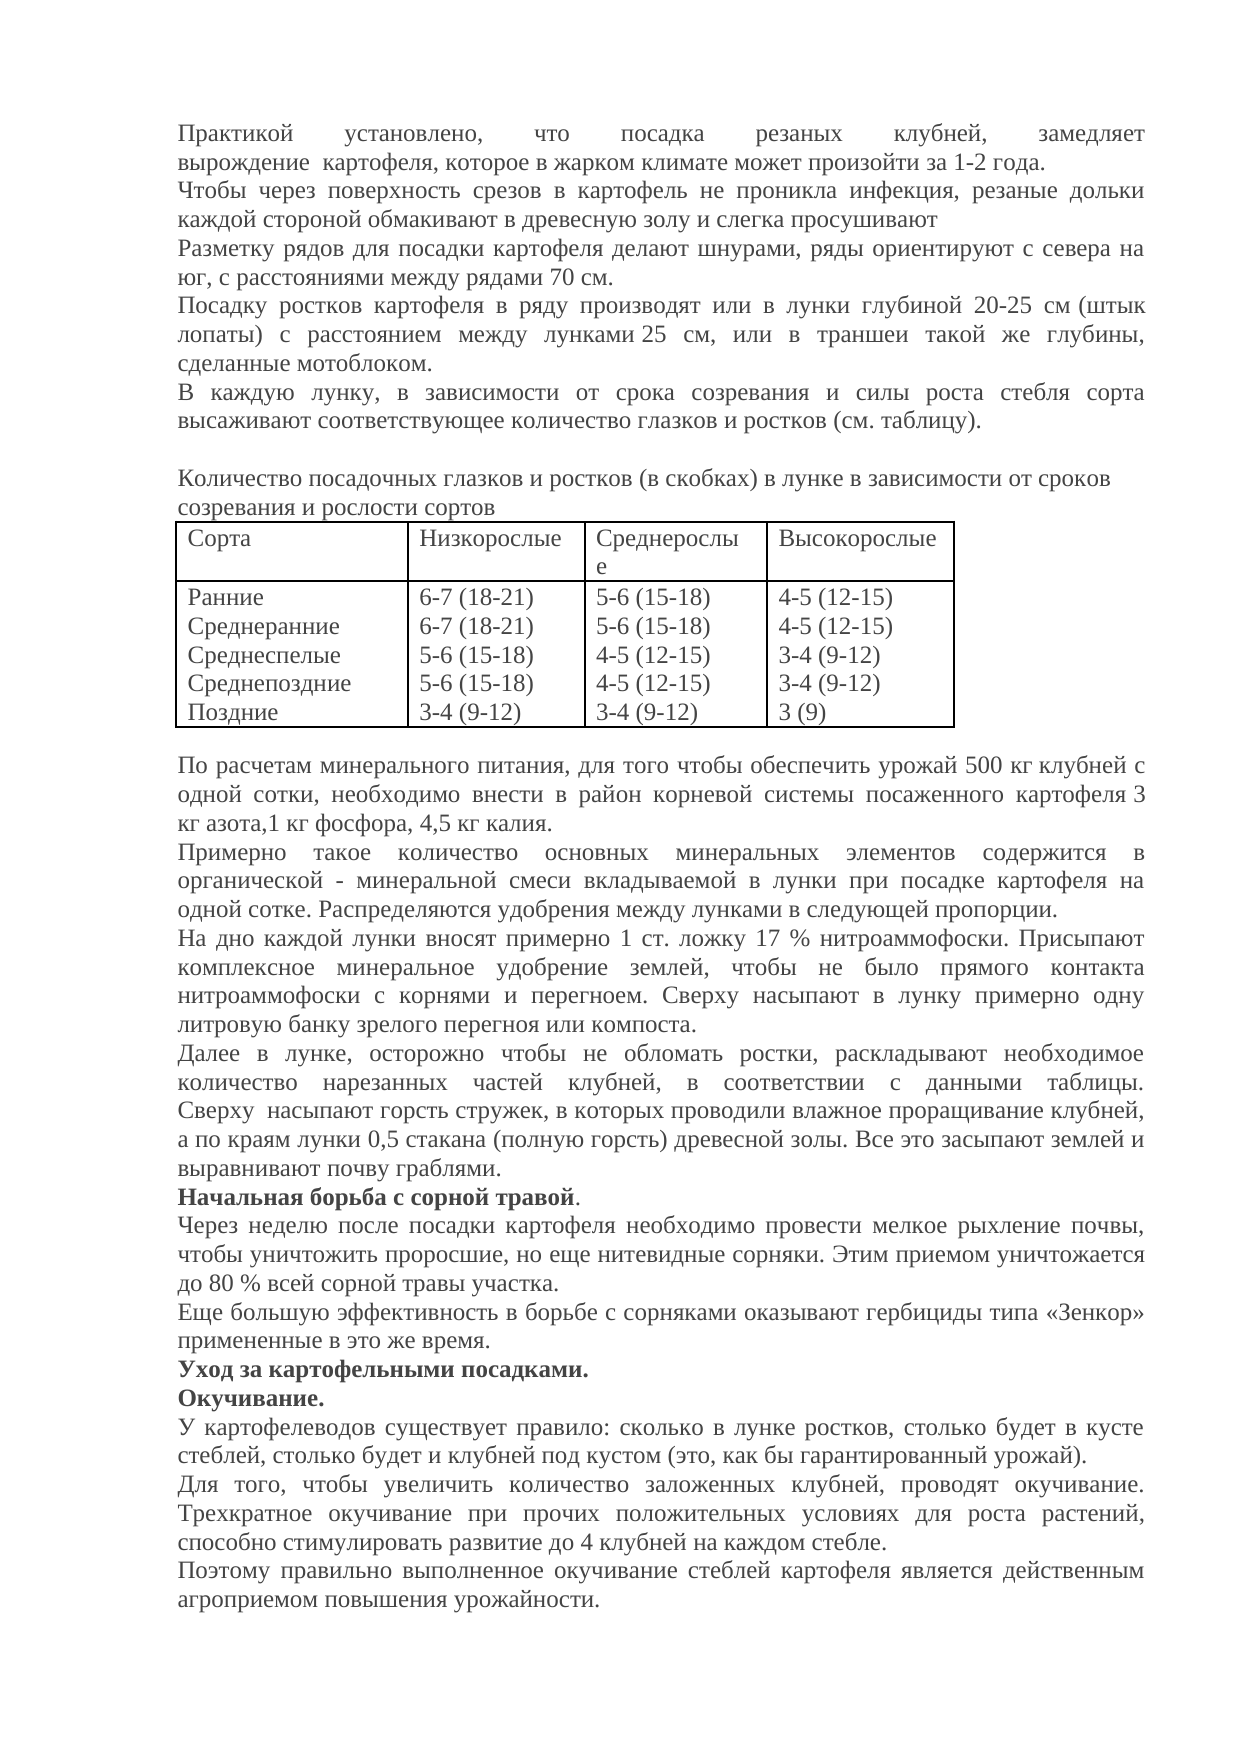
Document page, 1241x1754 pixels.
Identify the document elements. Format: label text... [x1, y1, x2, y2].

table_header Сорта [177, 523, 407, 580]
text Окучивание. [177, 1383, 1146, 1412]
table_header Низкорослые [409, 523, 584, 580]
table_cell 5-6 (15-18) 5-6 (15-18) 4-5 (12-15) 4-5 (12-15) 3-4 (9-12) [586, 582, 766, 726]
table_cell 4-5 (12-15) 4-5 (12-15) 3-4 (9-12) 3-4 (9-12) 3 (9) [768, 582, 953, 726]
text Поэтому правильно выполненное окучивание стеблей картофеля является действенным агроприемом повышения урожайности. [177, 1556, 1146, 1613]
text В каждую лунку, в зависимости от срока созревания и силы роста стебля сорта высаживают соответствующее количество глазков и ростков (см. таблицу). [177, 377, 1146, 434]
text Через неделю после посадки картофеля необходимо провести мелкое рыхление почвы, чтобы уничтожить проросшие, но еще нитевидные сорняки. Этим приемом уничтожается до 80 % всей сорной травы участка. [177, 1211, 1146, 1297]
text Для того, чтобы увеличить количество заложенных клубней, проводят окучивание. Трехкратное окучивание при прочих положительных условиях для роста растений, способно стимулировать развитие до 4 клубней на каждом стебле. [177, 1469, 1146, 1556]
text Уход за картофельными посадками. [177, 1354, 1146, 1383]
table_cell Ранние Среднеранние Среднеспелые Среднепоздние Поздние [177, 582, 407, 726]
text Разметку рядов для посадки картофеля делают шнурами, ряды ориентируют с севера на юг, с расстояниями между рядами 70 см. [177, 233, 1146, 291]
text Начальная борьба с сорной травой. [177, 1182, 1146, 1211]
text Практикой установлено, что посадка резаных клубней, замедляет вырождение картофеля, которое в жарком климате может произойти за 1-2 года. [177, 118, 1146, 176]
text У картофелеводов существует правило: сколько в лунке ростков, столько будет в кусте стеблей, столько будет и клубней под кустом (это, как бы гарантированный урожай). [177, 1412, 1146, 1469]
text Примерно такое количество основных минеральных элементов содержится в органической - минеральной смеси вкладываемой в лунки при посадке картофеля на одной сотке. Распределяются удобрения между лунками в следующей пропорции. [177, 837, 1146, 923]
table_header Среднерослые [586, 523, 766, 580]
text Далее в лунке, осторожно чтобы не обломать ростки, раскладывают необходимое количество нарезанных частей клубней, в соответствии с данными таблицы. Сверху насыпают горсть стружек, в которых проводили влажное проращивание клубней, а по краям лунки 0,5 стакана (полную горсть) древесной золы. Все это засыпают землей и выравнивают почву граблями. [177, 1038, 1146, 1182]
table_cell 6-7 (18-21) 6-7 (18-21) 5-6 (15-18) 5-6 (15-18) 3-4 (9-12) [409, 582, 584, 726]
text На дно каждой лунки вносят примерно 1 ст. ложку 17 % нитроаммофоски. Присыпают комплексное минеральное удобрение землей, чтобы не было прямого контакта нитроаммофоски с корнями и перегноем. Сверху насыпают в лунку примерно одну литровую банку зрелого перегноя или компоста. [177, 923, 1146, 1038]
table_header Высокорослые [768, 523, 953, 580]
text Чтобы через поверхность срезов в картофель не проникла инфекция, резаные дольки каждой стороной обмакивают в древесную золу и слегка просушивают [177, 176, 1146, 233]
text Посадку ростков картофеля в ряду производят или в лунки глубиной 20-25 см (штык лопаты) с расстоянием между лунками 25 см, или в траншеи такой же глубины, сделанные мотоблоком. [177, 291, 1146, 377]
text Еще большую эффективность в борьбе с сорняками оказывают гербициды типа «Зенкор» примененные в это же время. [177, 1297, 1146, 1354]
text По расчетам минерального питания, для того чтобы обеспечить урожай 500 кг клубней с одной сотки, необходимо внести в район корневой системы посаженного картофеля 3 кг азота,1 кг фосфора, 4,5 кг калия. [177, 751, 1146, 837]
text Количество посадочных глазков и ростков (в скобках) в лунке в зависимости от сроков созревания и рослости сортов [177, 463, 1146, 521]
